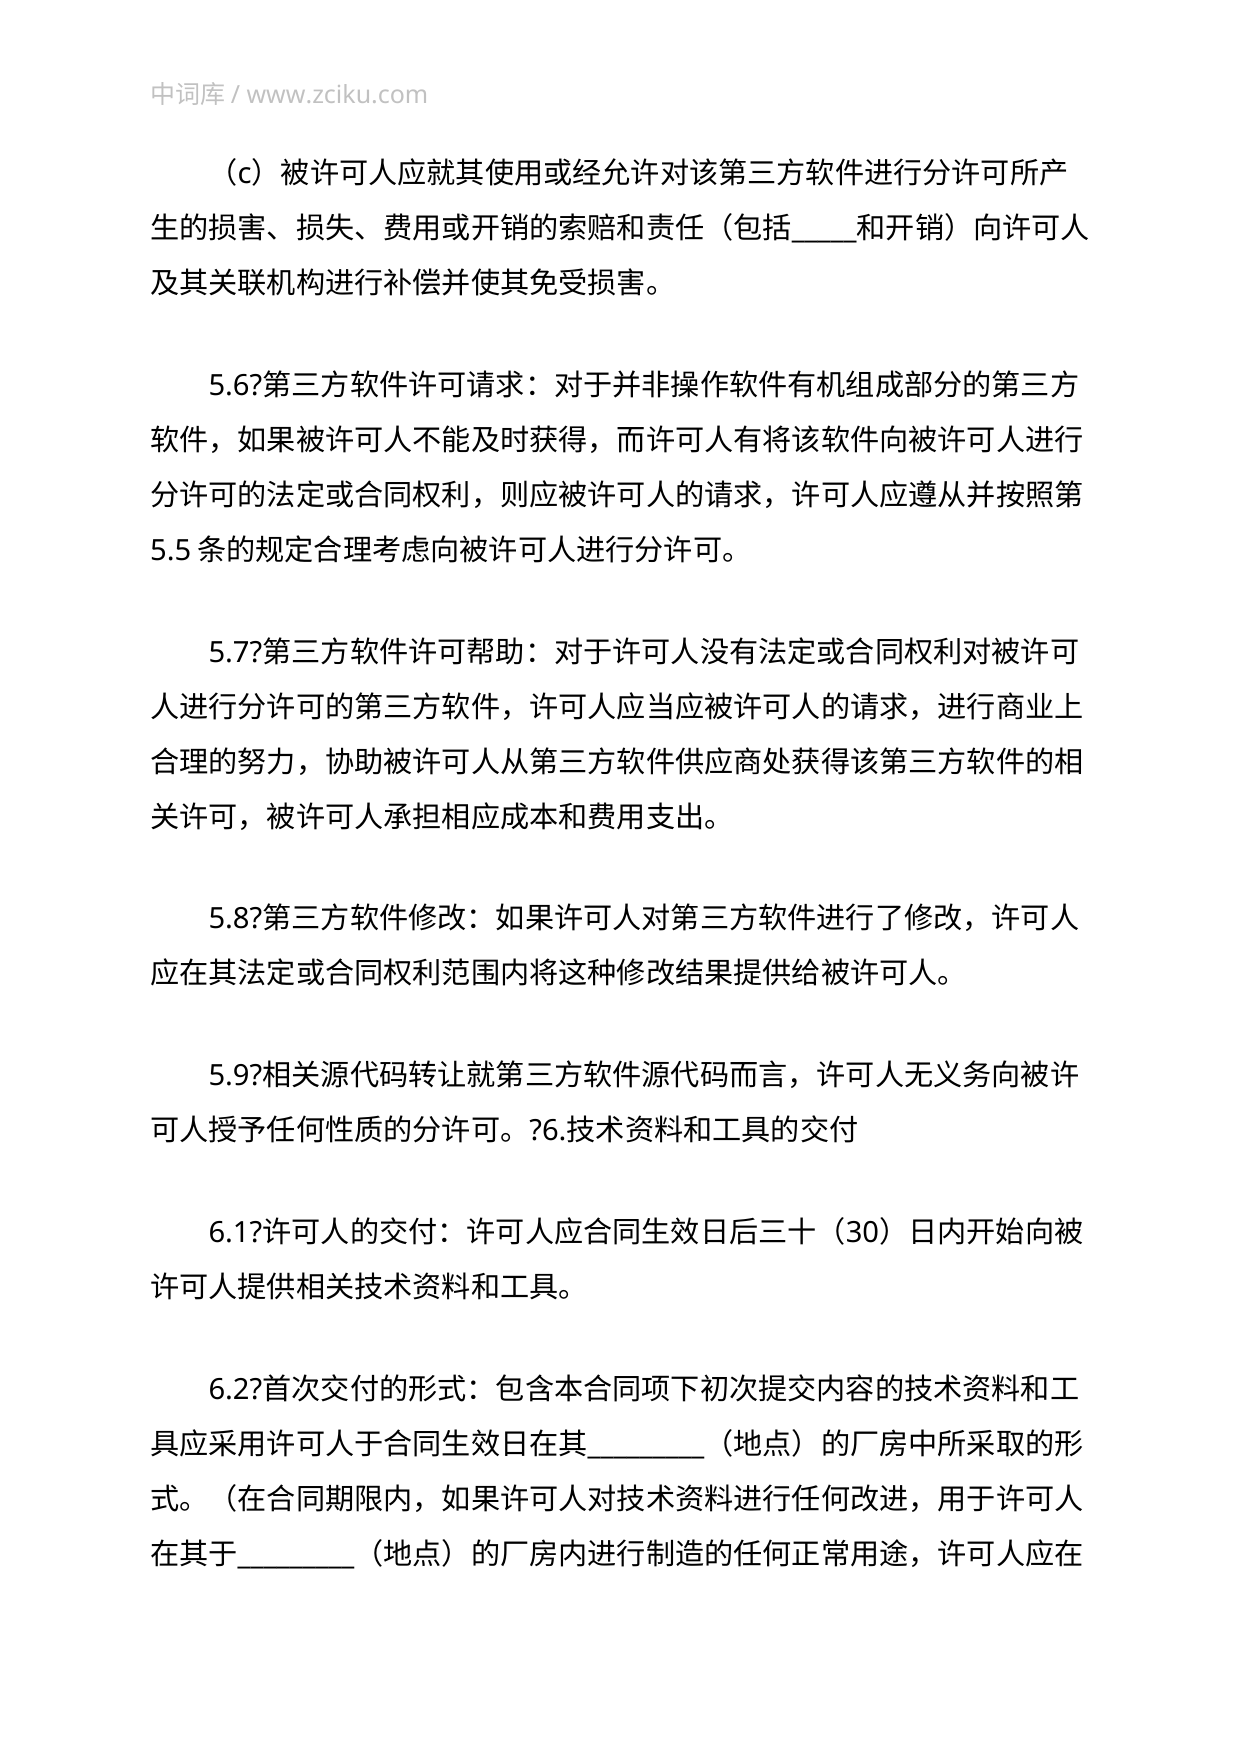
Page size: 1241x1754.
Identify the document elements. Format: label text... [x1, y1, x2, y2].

text 6.1?许可人的交付：许可人应合同生效日后三十（30）日内开始向被许可人提供相关技术资料和工具。 [150, 1209, 1090, 1306]
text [150, 1366, 1090, 1573]
text 5.9?相关源代码转让就第三方软件源代码而言，许可人无义务向被许可人授予任何性质的分许可。?6.技术资料和工具的交付 [150, 1052, 1090, 1149]
text 5.6?第三方软件许可请求：对于并非操作软件有机组成部分的第三方软件，如果被许可人不能及时获得，而许可人有将该软件向被许可人进行分许可的法定或合同权利，则应被许可人的请求，许可人应遵从并按照第5.5条的规定合理考虑向被许可人进行分许可。 [150, 362, 1090, 569]
text 5.7?第三方软件许可帮助：对于许可人没有法定或合同权利对被许可人进行分许可的第三方软件，许可人应当应被许可人的请求，进行商业上合理的努力，协助被许可人从第三方软件供应商处获得该第三方软件的相关许可，被许可人承担相应成本和费用支出。 [150, 628, 1090, 836]
text 5.8?第三方软件修改：如果许可人对第三方软件进行了修改，许可人应在其法定或合同权利范围内将这种修改结果提供给被许可人。 [150, 895, 1090, 992]
text （c）被许可人应就其使用或经允许对该第三方软件进行分许可所产生的损害、损失、费用或开销的索赔和责任（包括_____和开销）向许可人及其关联机构进行补偿并使其免受损害。 [150, 150, 1090, 302]
